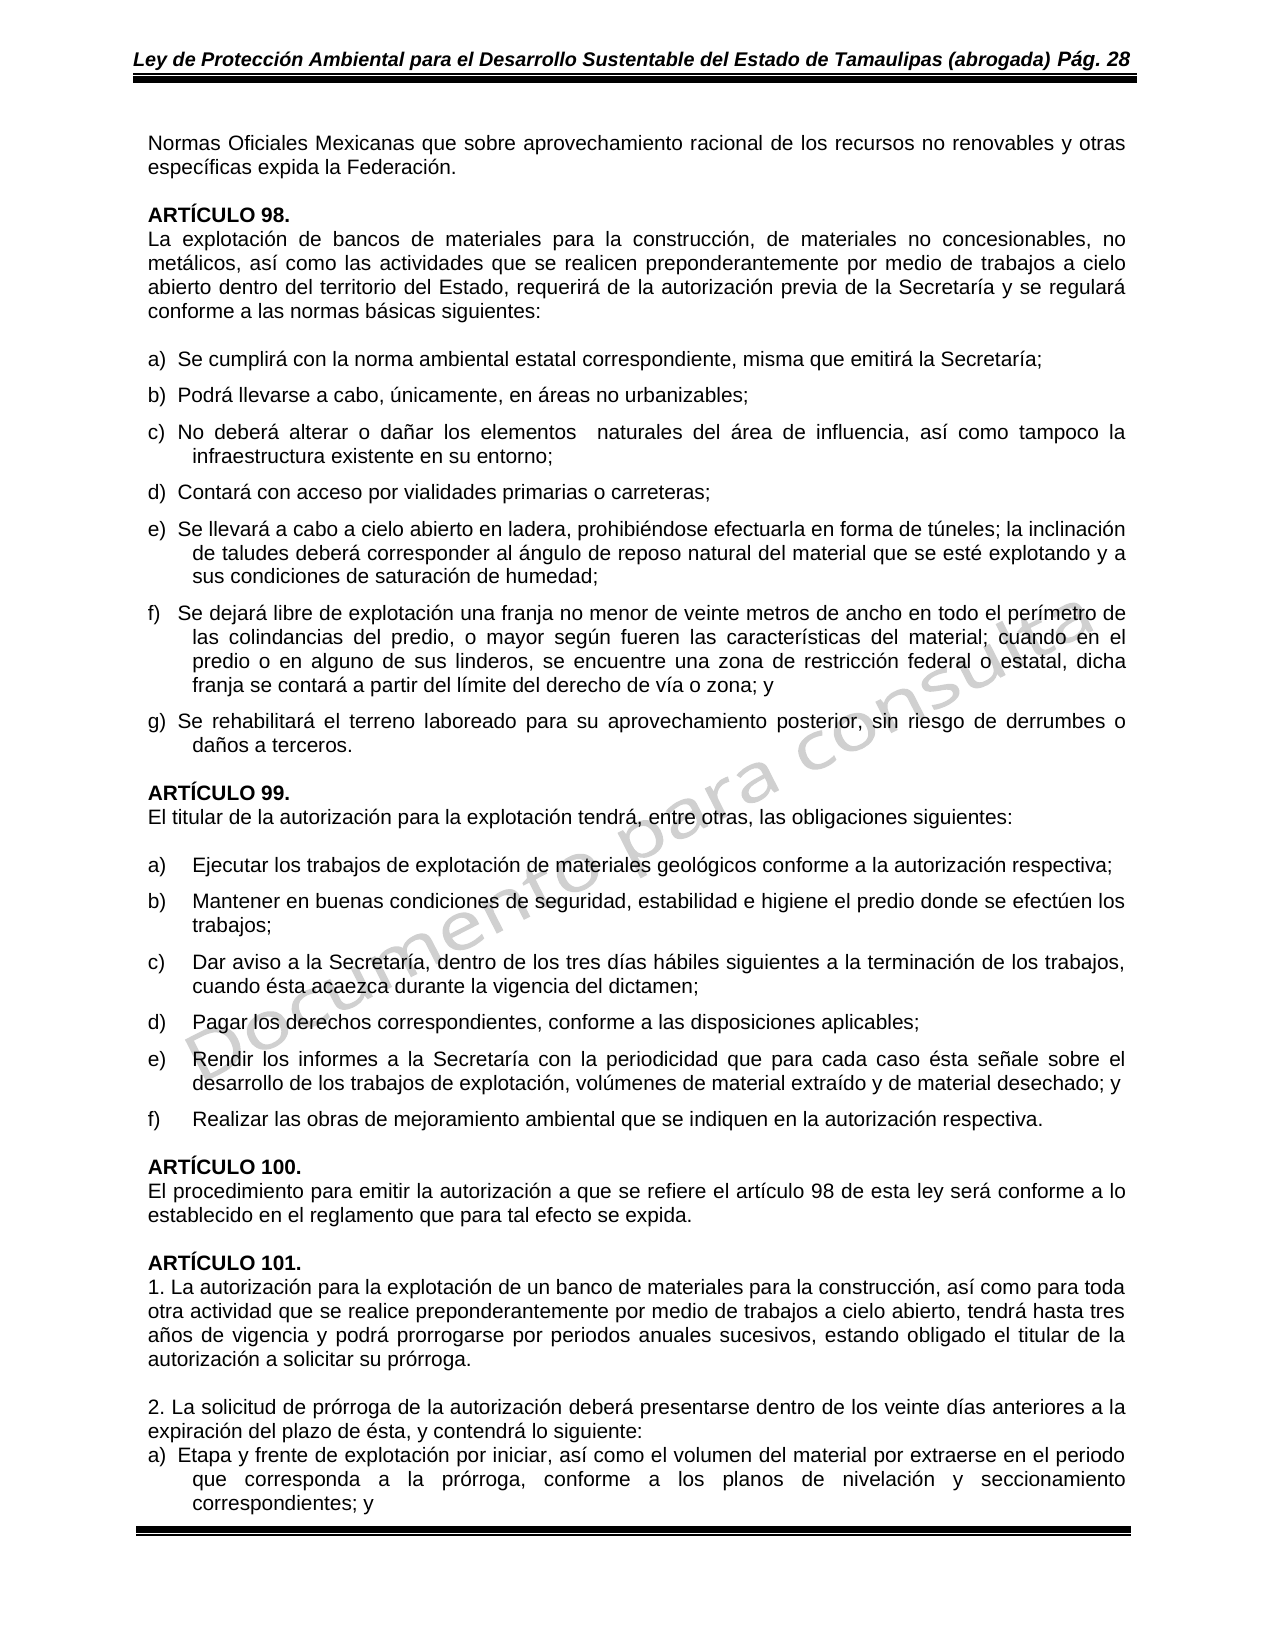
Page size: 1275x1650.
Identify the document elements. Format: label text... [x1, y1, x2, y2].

text ARTÍCULO 98. [148, 203, 1127, 227]
list Se dejará libre de explotación una franja no menor de veinte metros de ancho en todo el perímetro de las colindancias del predio, o mayor según fueren las características del material; cuando en el predio o en alguno de sus linderos, se encuentre una zona de restricción federal o estatal, dicha franja se contará a partir del límite del derecho de vía o zona; y [148, 601, 1127, 697]
list Realizar las obras de mejoramiento ambiental que se indiquen en la autorización respectiva. [148, 1107, 1127, 1131]
list Pagar los derechos correspondientes, conforme a las disposiciones aplicables; [148, 1010, 1127, 1034]
list Ejecutar los trabajos de explotación de materiales geológicos conforme a la autorización respectiva; [148, 853, 1127, 877]
list Mantener en buenas condiciones de seguridad, estabilidad e higiene el predio donde se efectúen los trabajos; [148, 889, 1127, 937]
text 1. La autorización para la explotación de un banco de materiales para la construcción, así como para toda otra actividad que se realice preponderantemente por medio de trabajos a cielo abierto, tendrá hasta tres años de vigencia y podrá prorrogarse por periodos anuales sucesivos, estando obligado el titular de la autorización a solicitar su prórroga. [148, 1275, 1127, 1371]
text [148, 131, 1127, 179]
list Se llevará a cabo a cielo abierto en ladera, prohibiéndose efectuarla en forma de túneles; la inclinación de taludes deberá corresponder al ángulo de reposo natural del material que se esté explotando y a sus condiciones de saturación de humedad; [148, 516, 1127, 588]
text ARTÍCULO 99. [148, 781, 1127, 805]
list No deberá alterar o dañar los elementos naturales del área de influencia, así como tampoco la infraestructura existente en su entorno; [148, 419, 1127, 467]
list Dar aviso a la Secretaría, dentro de los tres días hábiles siguientes a la terminación de los trabajos, cuando ésta acaezca durante la vigencia del dictamen; [148, 950, 1127, 998]
text 2. La solicitud de prórroga de la autorización deberá presentarse dentro de los veinte días anteriores a la expiración del plazo de ésta, y contendrá lo siguiente: [148, 1394, 1127, 1442]
list Se rehabilitará el terreno laboreado para su aprovechamiento posterior, sin riesgo de derrumbes o daños a terceros. [148, 709, 1127, 757]
list Contará con acceso por vialidades primarias o carreteras; [148, 480, 1127, 504]
text El titular de la autorización para la explotación tendrá, entre otras, las obligaciones siguientes: [148, 805, 1127, 829]
text El procedimiento para emitir la autorización a que se refiere el artículo 98 de esta ley será conforme a lo establecido en el reglamento que para tal efecto se expida. [148, 1179, 1127, 1227]
list Etapa y frente de explotación por iniciar, así como el volumen del material por extraerse en el periodo que corresponda a la prórroga, conforme a los planos de nivelación y seccionamiento correspondientes; y [148, 1442, 1127, 1514]
text ARTÍCULO 100. [148, 1155, 1127, 1179]
text ARTÍCULO 101. [148, 1251, 1127, 1275]
list Se cumplirá con la norma ambiental estatal correspondiente, misma que emitirá la Secretaría; [148, 347, 1127, 371]
list Rendir los informes a la Secretaría con la periodicidad que para cada caso ésta señale sobre el desarrollo de los trabajos de explotación, volúmenes de material extraído y de material desechado; y [148, 1047, 1127, 1094]
text La explotación de bancos de materiales para la construcción, de materiales no concesionables, no metálicos, así como las actividades que se realicen preponderantemente por medio de trabajos a cielo abierto dentro del territorio del Estado, requerirá de la autorización previa de la Secretaría y se regulará conforme a las normas básicas siguientes: [148, 227, 1127, 323]
list Podrá llevarse a cabo, únicamente, en áreas no urbanizables; [148, 383, 1127, 407]
